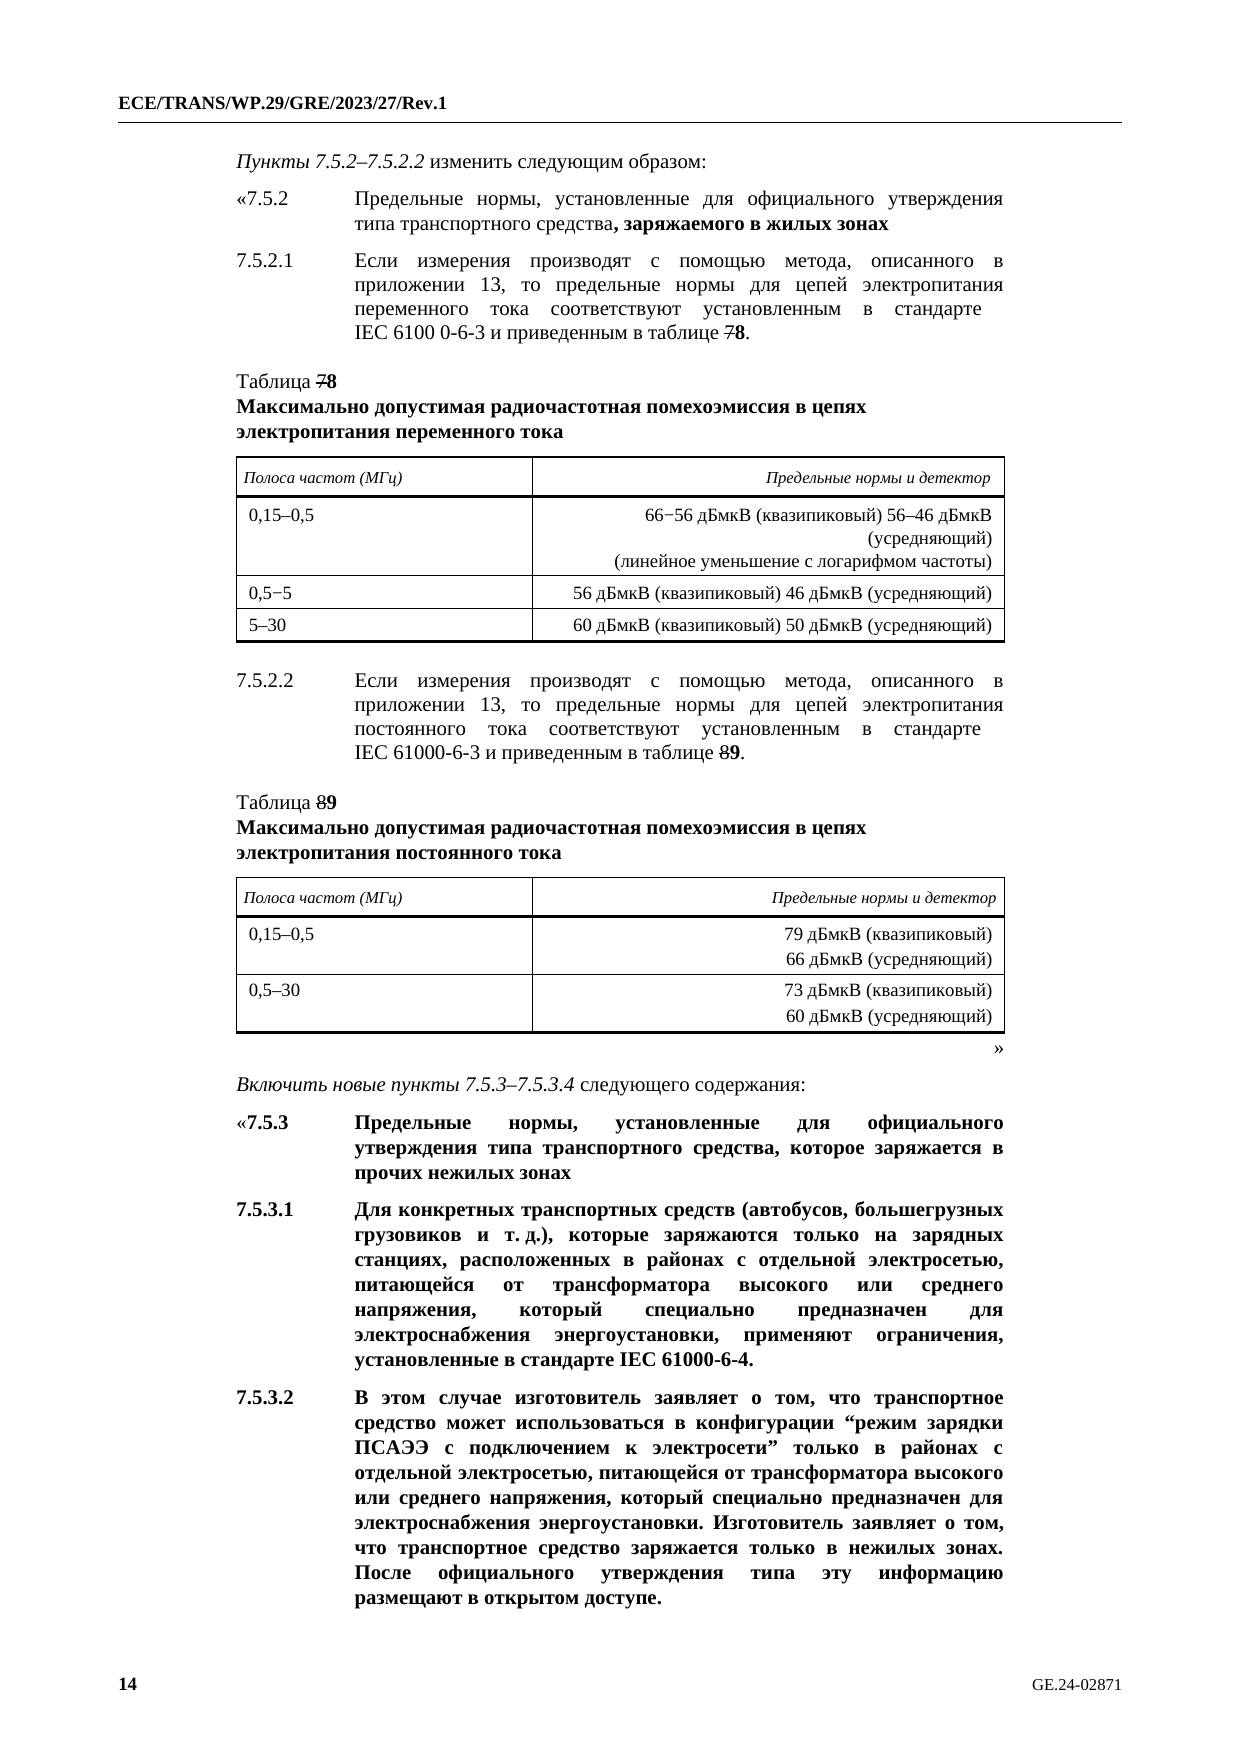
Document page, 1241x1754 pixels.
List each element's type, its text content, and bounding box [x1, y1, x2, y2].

text Пункты 7.5.2–7.5.2.2 изменить следующим образом: [236, 148, 1004, 173]
table_header Полоса частот (МГц) [237, 878, 532, 915]
table_header Предельные нормы и детектор [533, 458, 1004, 495]
text » [236, 1034, 1004, 1059]
table_cell 60 дБмкВ (квазипиковый) 50 дБмкВ (усредняющий) [533, 609, 1004, 640]
text 7.5.2.2 Если измерения производят с помощью метода, описанного в приложении 13, то предельные нормы для цепей электропитания постоянного тока соответствуют установленным в стандарте IEC 61000-6-3 и приведенным в таблице 89. [236, 668, 1004, 764]
table_header Полоса частот (МГц) [237, 458, 532, 495]
table_cell 79 дБмкВ (квазипиковый) 66 дБмкВ (усредняющий) [533, 918, 1004, 974]
text «7.5.3 Предельные нормы, установленные для официального утверждения типа транспортного средства, которое заряжается в прочих нежилых зонах [236, 1109, 1004, 1184]
text Включить новые пункты 7.5.3–7.5.3.4 следующего содержания: [236, 1071, 1004, 1096]
text «7.5.2 Предельные нормы, установленные для официального утверждения типа транспортного средства, заряжаемого в жилых зонах [236, 185, 1004, 235]
table_cell 0,15–0,5 [237, 498, 532, 575]
table_cell 56 дБмкВ (квазипиковый) 46 дБмкВ (усредняющий) [533, 576, 1004, 607]
text 7.5.2.1 Если измерения производят с помощью метода, описанного в приложении 13, то предельные нормы для цепей электропитания переменного тока соответствуют установленным в стандарте IEC 6100 0-6-3 и приведенным в таблице 78. [236, 248, 1004, 344]
text 7.5.3.1 Для конкретных транспортных средств (автобусов, большегрузных грузовиков и т. д.), которые заряжаются только на зарядных станциях, расположенных в районах с отдельной электросетью, питающейся от трансформатора высокого или среднего напряжения, который специально предназначен для электроснабжения энергоустановки, применяют ограничения, установленные в стандарте IEC 61000-6-4. [236, 1196, 1004, 1371]
text Таблица 78 Максимально допустимая радиочастотная помехоэмиссия в цепях электропитания переменного тока [118, 369, 1004, 444]
text 7.5.3.2 В этом случае изготовитель заявляет о том, что транспортное средство может использоваться в конфигурации “режим зарядки ПСАЭЭ с подключением к электросети” только в районах с отдельной электросетью, питающейся от трансформатора высокого или среднего напряжения, который специально предназначен для электроснабжения энергоустановки. Изготовитель заявляет о том, что транспортное средство заряжается только в нежилых зонах. После официального утверждения типа эту информацию размещают в открытом доступе. [236, 1384, 1004, 1609]
table_cell 5–30 [237, 609, 532, 640]
table_cell 66−56 дБмкВ (квазипиковый) 56–46 дБмкВ (усредняющий) (линейное уменьшение с логарифмом частоты) [533, 498, 1004, 575]
table_cell 0,15–0,5 [237, 918, 532, 974]
table_cell 0,5–30 [237, 975, 532, 1031]
text Таблица 89 Максимально допустимая радиочастотная помехоэмиссия в цепях электропитания постоянного тока [118, 789, 1004, 864]
table_cell 73 дБмкВ (квазипиковый) 60 дБмкВ (усредняющий) [533, 975, 1004, 1031]
table_header Предельные нормы и детектор [533, 878, 1004, 915]
table_cell 0,5−5 [237, 576, 532, 607]
